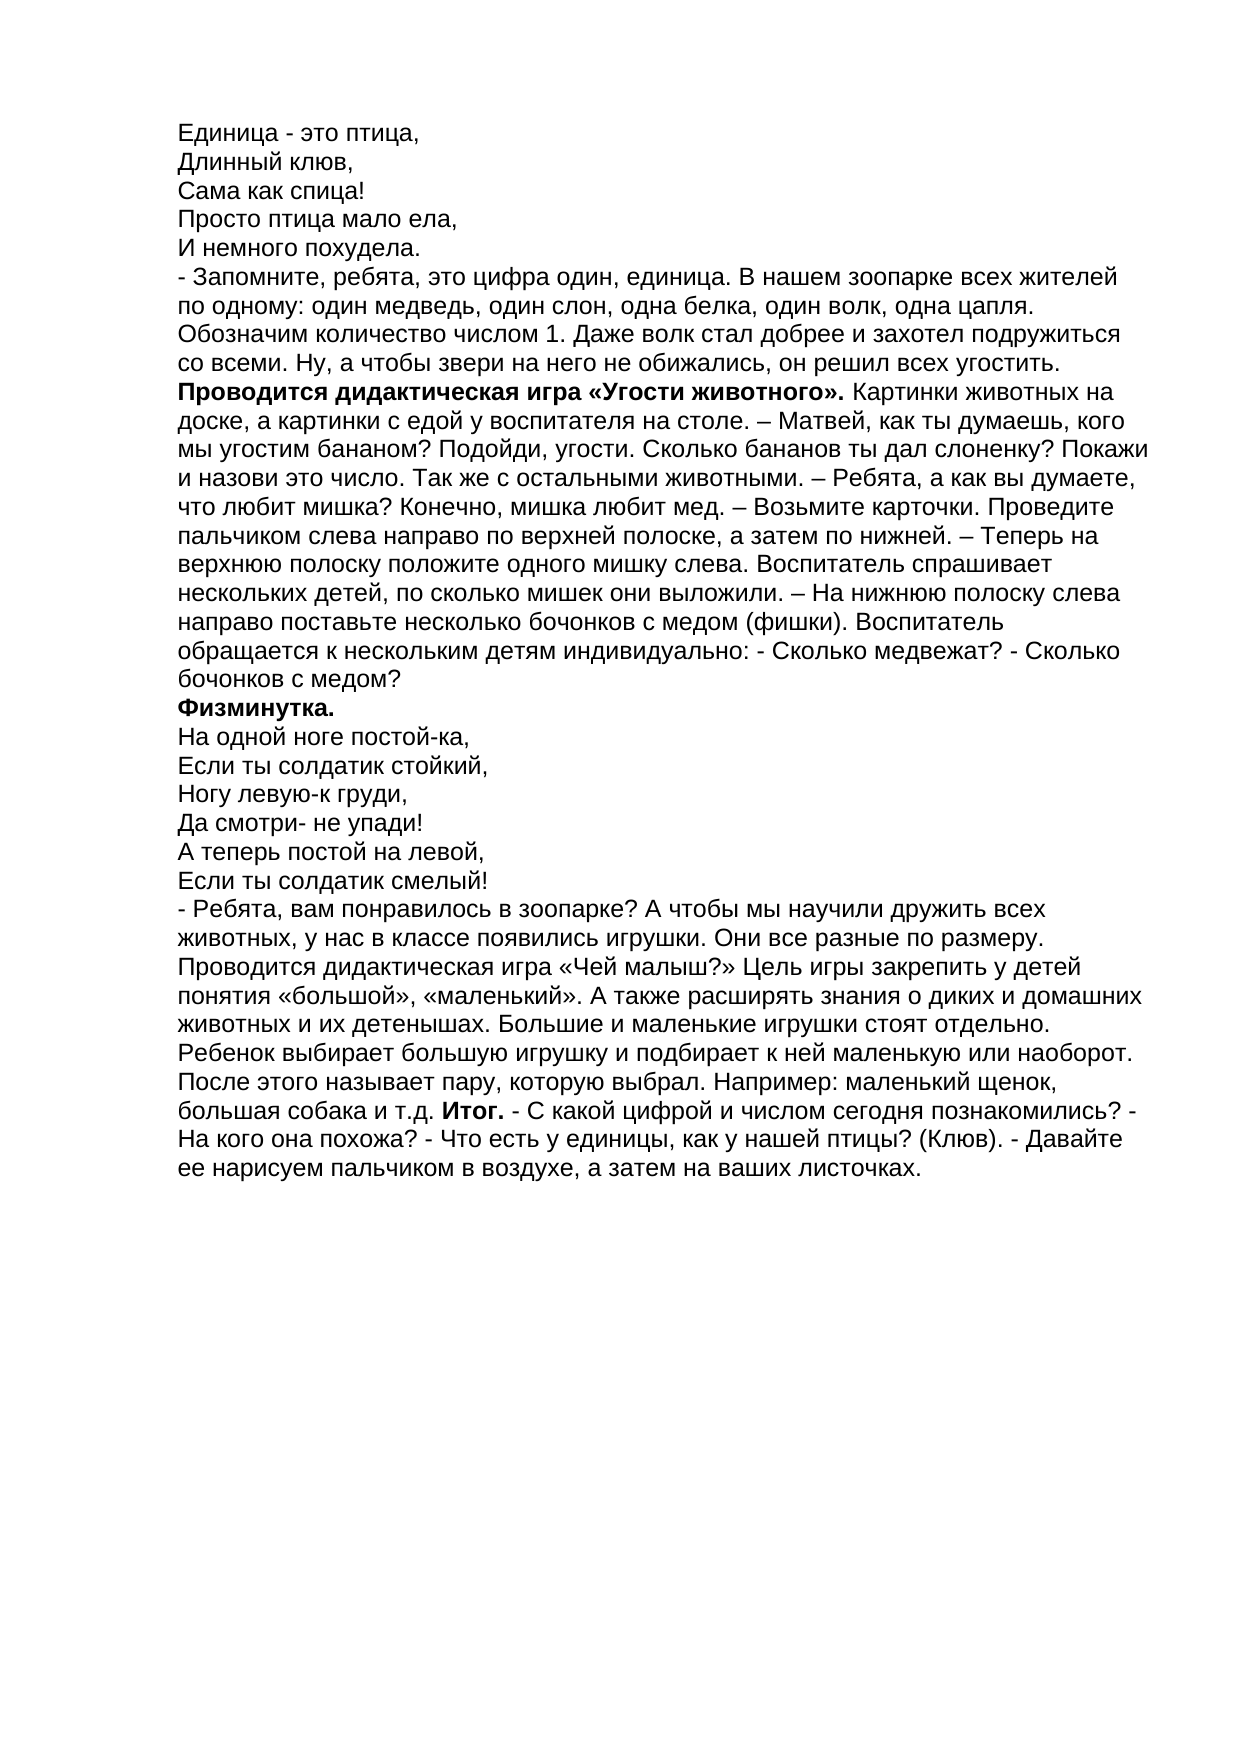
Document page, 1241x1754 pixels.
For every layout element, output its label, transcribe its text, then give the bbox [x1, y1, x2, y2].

text Физминутка. [177, 693, 1152, 722]
text Сама как спица! [177, 176, 1152, 204]
text Проводится дидактическая игра «Угости животного». Картинки животных на доске, а картинки с едой у воспитателя на столе. – Матвей, как ты думаешь, кого мы угостим бананом? Подойди, угости. Сколько бананов ты дал слоненку? Покажи и назови это число. Так же с остальными животными. – Ребята, а как вы думаете, что любит мишка? Конечно, мишка любит мед. – Возьмите карточки. Проведите пальчиком слева направо по верхней полоске, а затем по нижней. – Теперь на верхнюю полоску положите одного мишку слева. Воспитатель спрашивает нескольких детей, по сколько мишек они выложили. – На нижнюю полоску слева направо поставьте несколько бочонков с медом (фишки). Воспитатель обращается к нескольким детям индивидуально: - Сколько медвежат? - Сколько бочонков с медом? [177, 377, 1152, 693]
text - Ребята, вам понравилось в зоопарке? А чтобы мы научили дружить всех животных, у нас в классе появились игрушки. Они все разные по размеру. Проводится дидактическая игра «Чей малыш?» Цель игры закрепить у детей понятия «большой», «маленький». А также расширять знания о диких и домашних животных и их детенышах. Большие и маленькие игрушки стоят отдельно. Ребенок выбирает большую игрушку и подбирает к ней маленькую или наоборот. После этого называет пару, которую выбрал. Например: маленький щенок, большая собака и т.д. Итог. - С какой цифрой и числом сегодня познакомились? - На кого она похожа? - Что есть у единицы, как у нашей птицы? (Клюв). - Давайте ее нарисуем пальчиком в воздухе, а затем на ваших листочках. [177, 894, 1152, 1182]
text - Запомните, ребята, это цифра один, единица. В нашем зоопарке всех жителей по одному: один медведь, один слон, одна белка, один волк, одна цапля. Обозначим количество числом 1. Даже волк стал добрее и захотел подружиться со всеми. Ну, а чтобы звери на него не обижались, он решил всех угостить. [177, 262, 1152, 377]
text Если ты солдатик смелый! [177, 866, 1152, 894]
text Длинный клюв, [177, 147, 1152, 176]
text Ногу левую-к груди, [177, 779, 1152, 808]
text Просто птица мало ела, [177, 204, 1152, 233]
text Если ты солдатик стойкий, [177, 751, 1152, 779]
text Да смотри- не упади! [177, 808, 1152, 837]
text А теперь постой на левой, [177, 837, 1152, 866]
text Единица - это птица, [177, 118, 1152, 147]
text И немного похудела. [177, 233, 1152, 262]
text На одной ноге постой-ка, [177, 722, 1152, 751]
